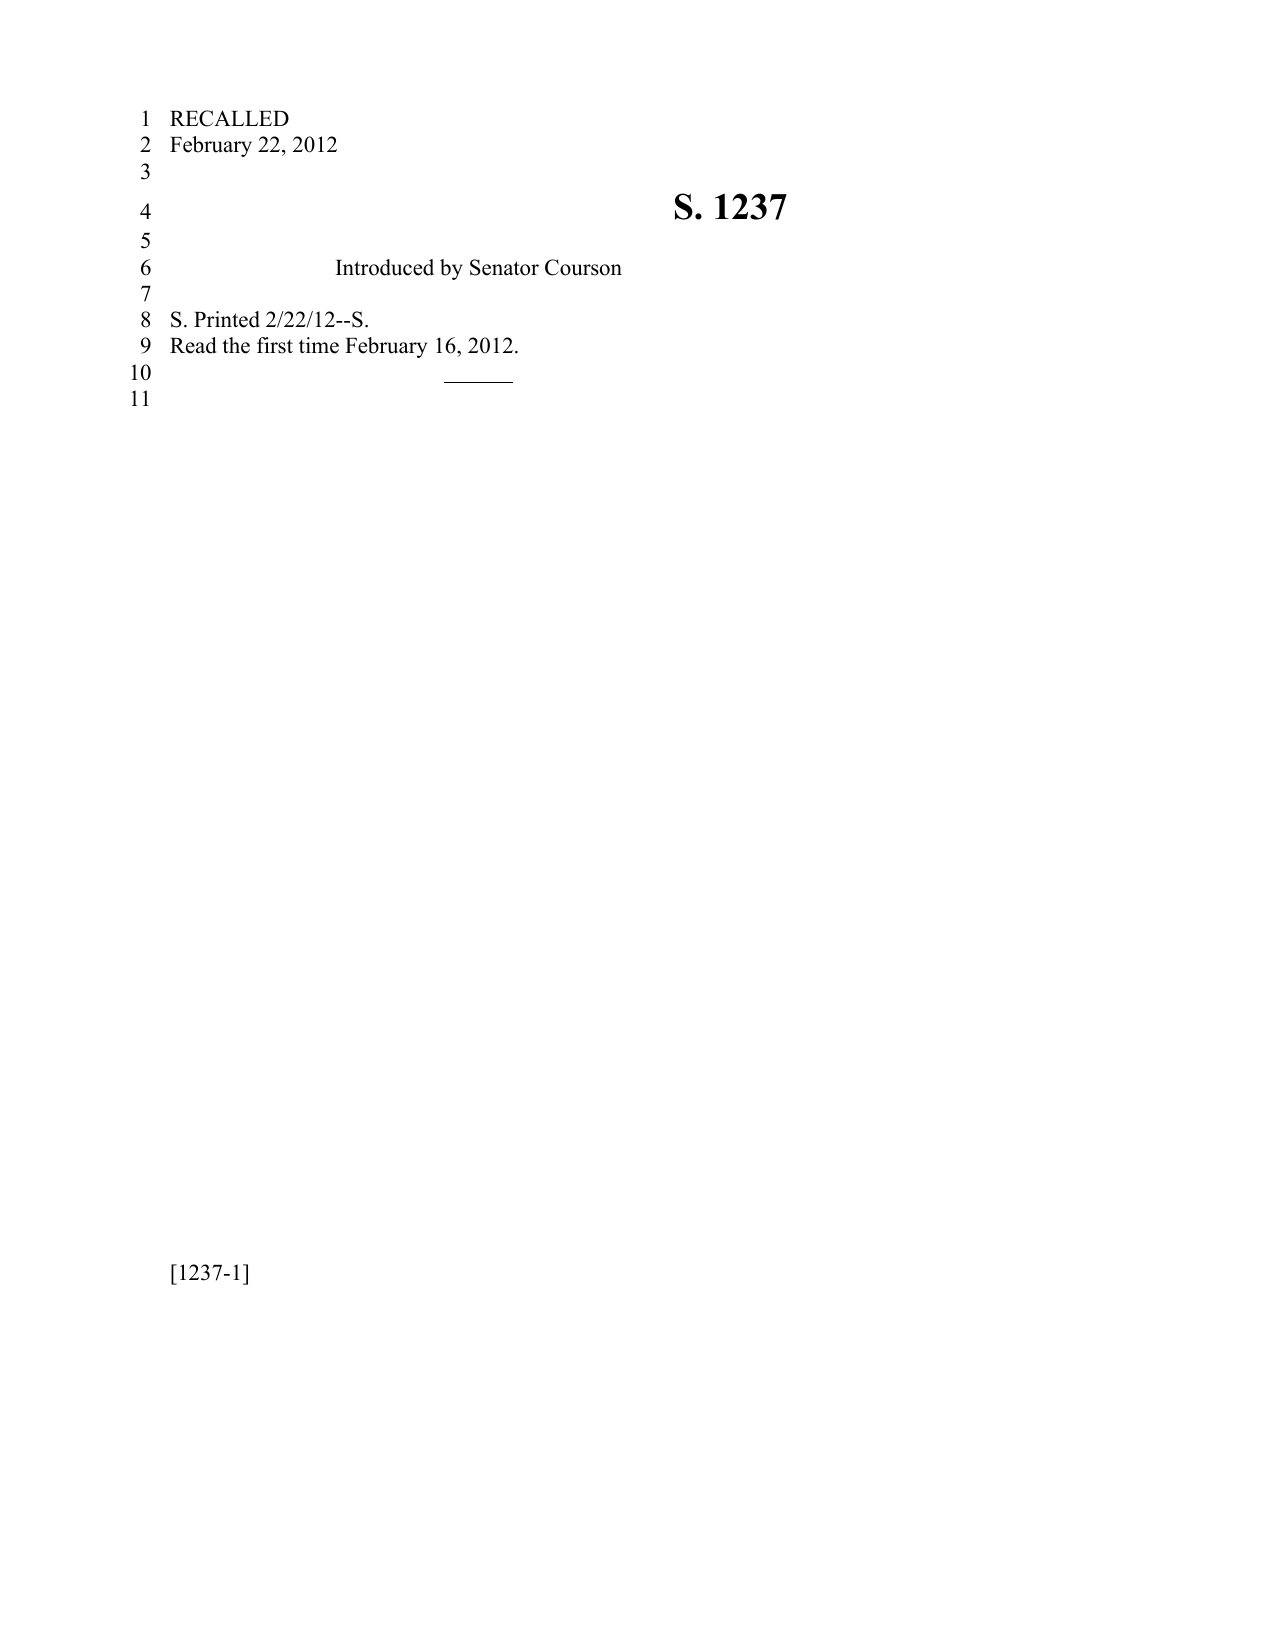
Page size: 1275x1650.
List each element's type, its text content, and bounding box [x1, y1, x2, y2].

text RECALLED [169, 105, 787, 131]
text Read the first time February 16, 2012. [169, 333, 787, 359]
text S. Printed 2/22/12--S. [169, 306, 787, 333]
text Introduced by Senator Courson [169, 253, 787, 280]
text February 22, 2012 [169, 131, 787, 158]
text S. 1237 [169, 184, 787, 227]
